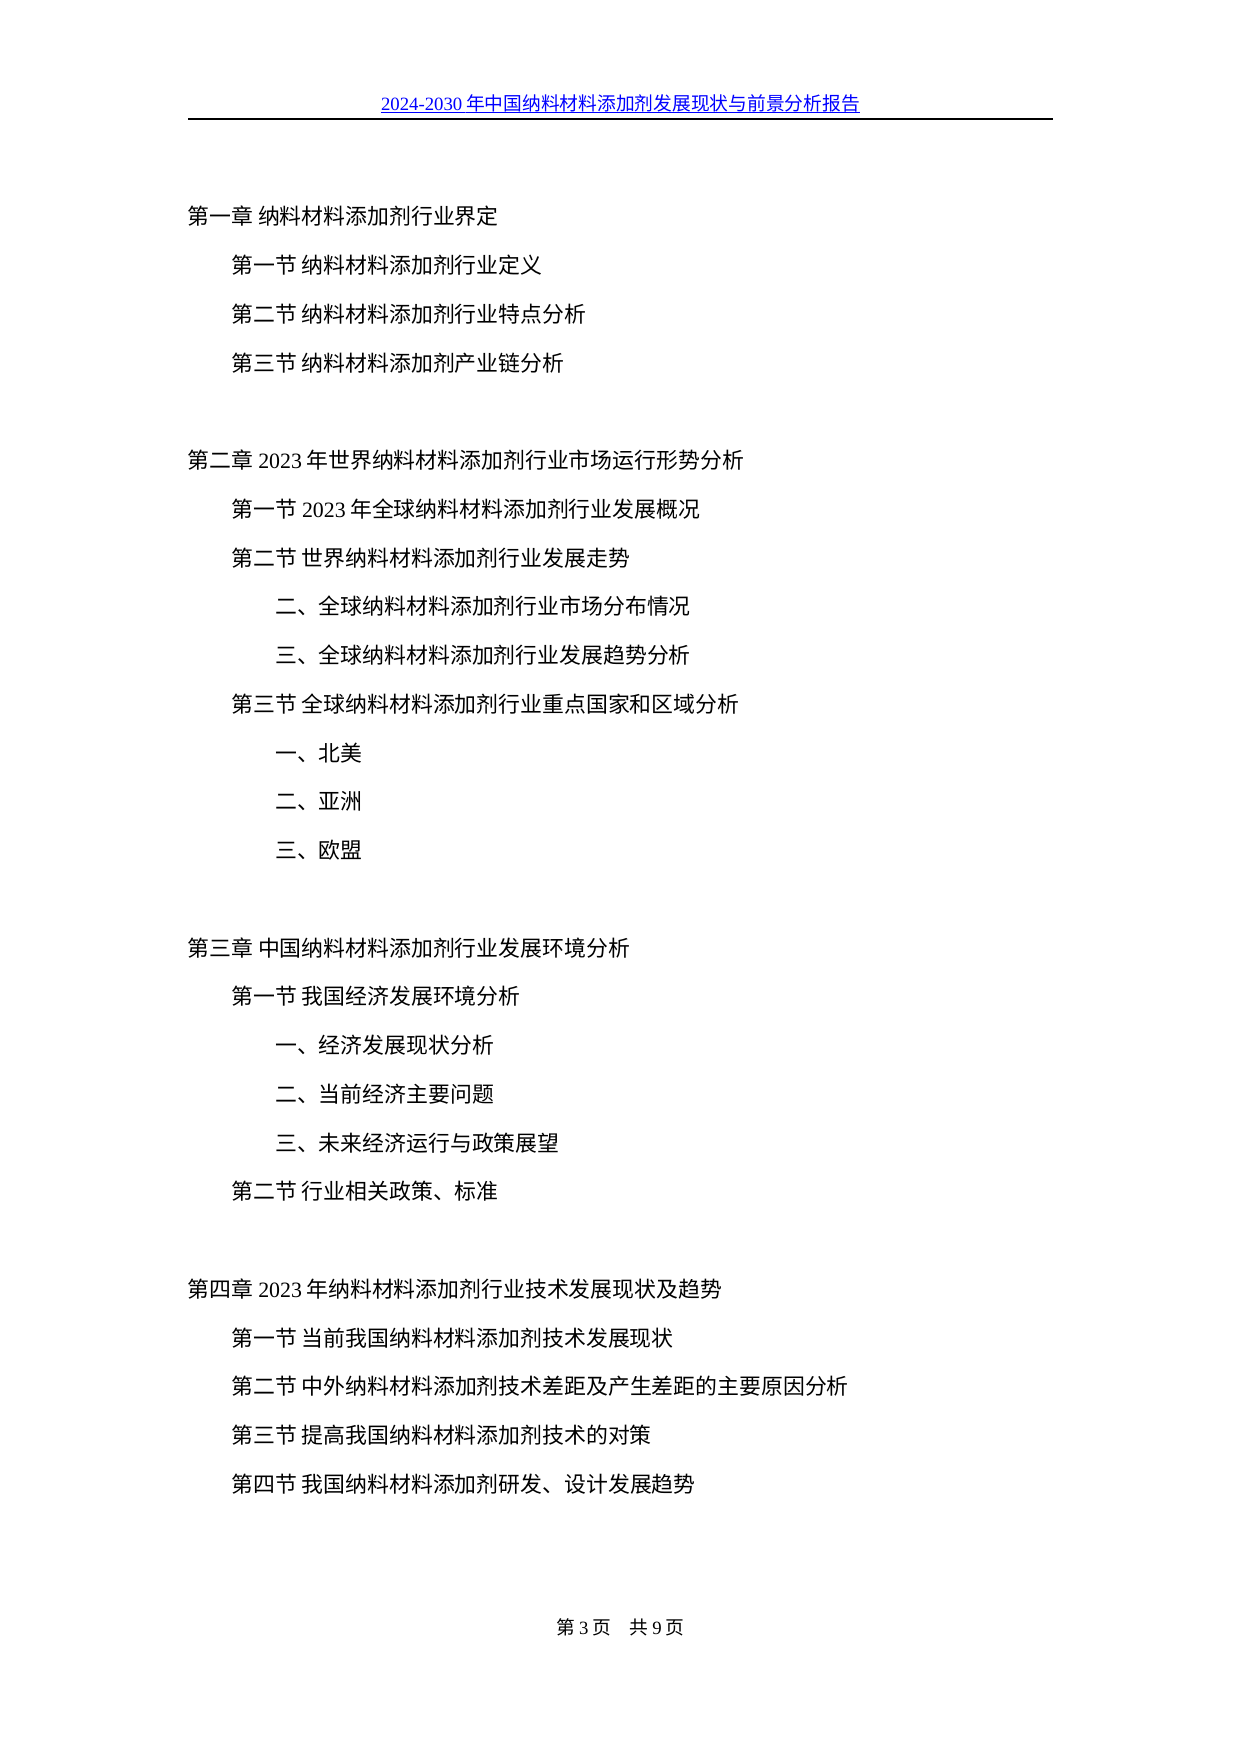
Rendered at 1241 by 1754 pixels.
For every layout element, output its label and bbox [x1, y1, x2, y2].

text [187, 150, 1053, 1499]
